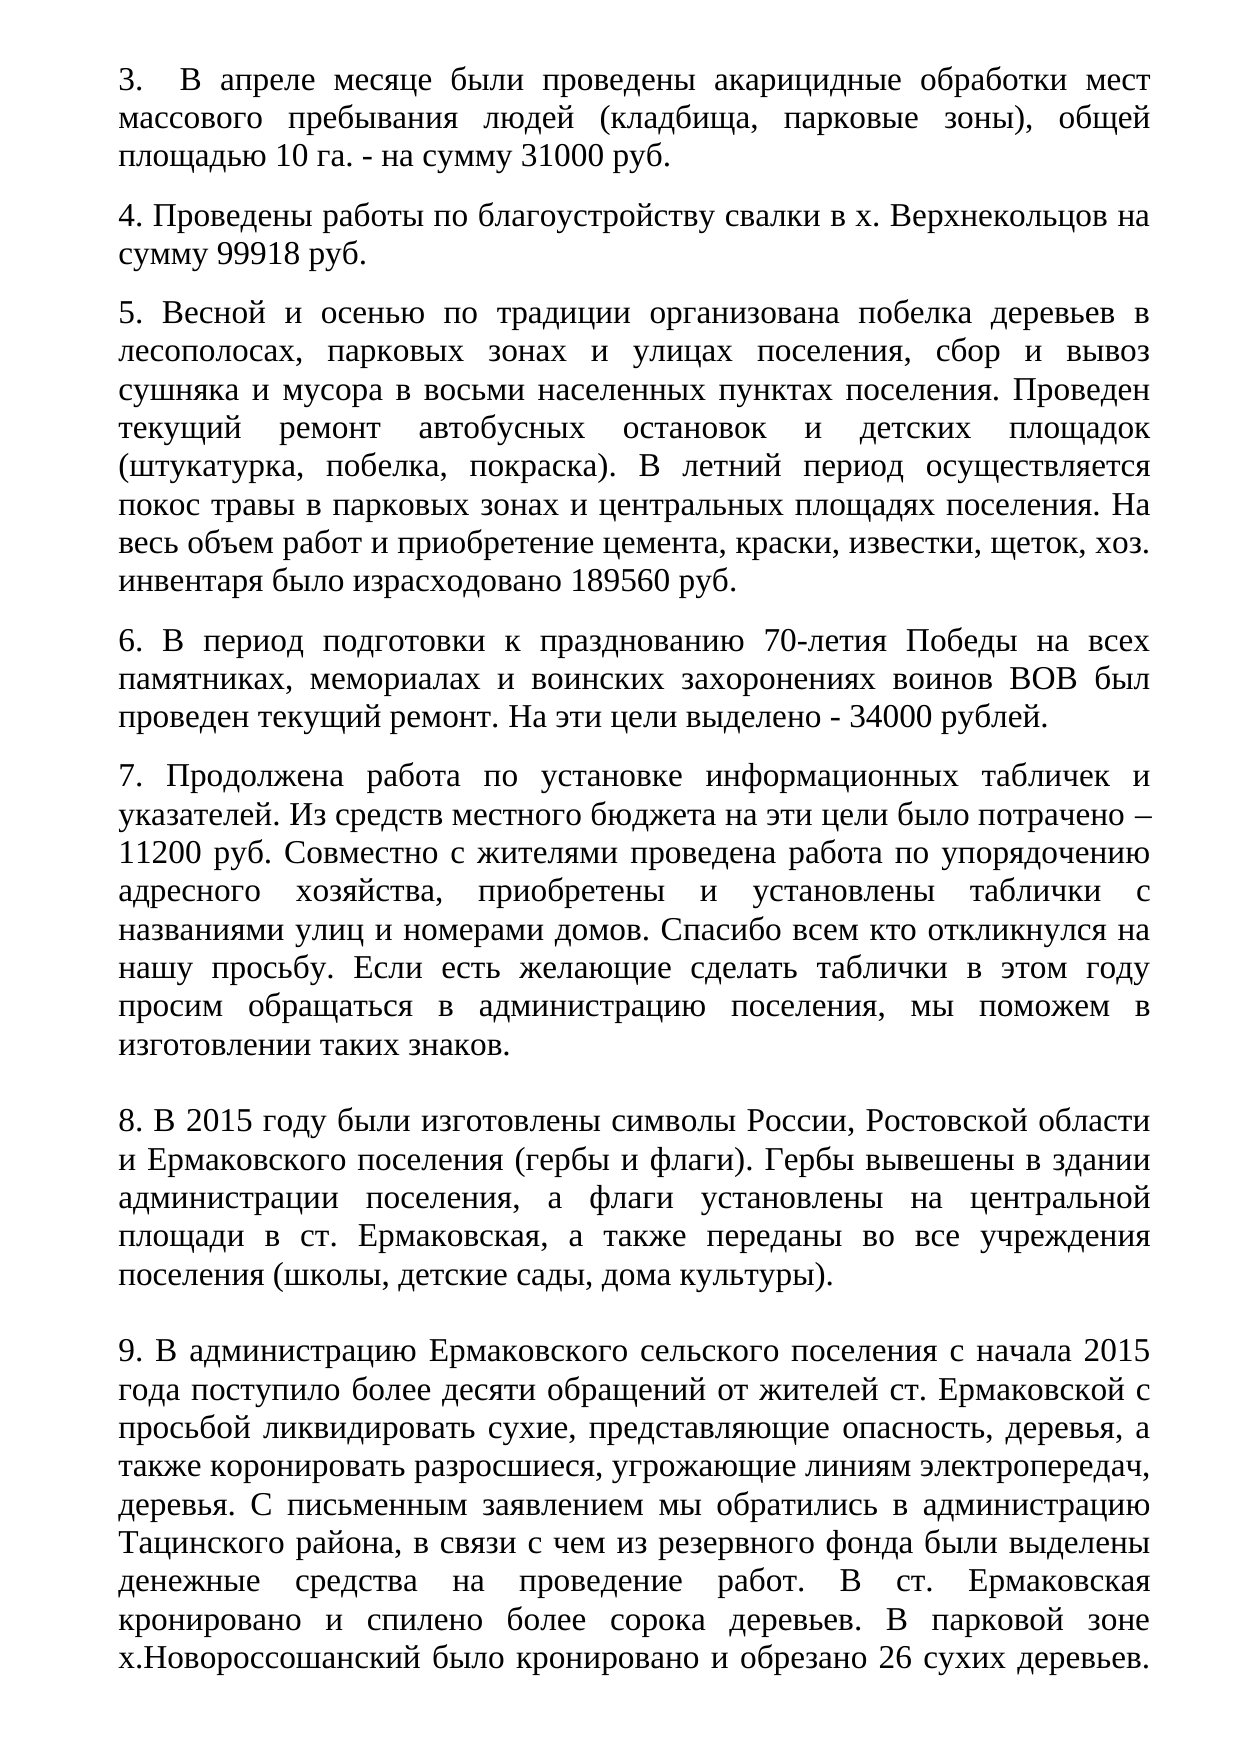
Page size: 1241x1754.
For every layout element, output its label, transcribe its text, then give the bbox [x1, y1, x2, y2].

text 7. Продолжена работа по установке информационных табличек и указателей. Из средств местного бюджета на эти цели было потрачено – 11200 руб. Совместно с жителями проведена работа по упорядочению адресного хозяйства, приобретены и установлены таблички с названиями улиц и номерами домов. Спасибо всем кто откликнулся на нашу просьбу. Если есть желающие сделать таблички в этом году просим обращаться в администрацию поселения, мы поможем в изготовлении таких знаков. [118, 756, 1152, 1062]
text 8. В 2015 году были изготовлены символы России, Ростовской области и Ермаковского поселения (гербы и флаги). Гербы вывешены в здании администрации поселения, а флаги установлены на центральной площади в ст. Ермаковская, а также переданы во все учреждения поселения (школы, детские сады, дома культуры). [118, 1101, 1152, 1292]
text 6. В период подготовки к празднованию 70-летия Победы на всех памятниках, мемориалах и воинских захоронениях воинов ВОВ был проведен текущий ремонт. На эти цели выделено - 34000 рублей. [118, 620, 1152, 735]
text 3. В апреле месяце были проведены акарицидные обработки мест массового пребывания людей (кладбища, парковые зоны), общей площадью 10 га. - на сумму 31000 руб. [118, 59, 1152, 174]
text 4. Проведены работы по благоустройству свалки в х. Верхнекольцов на сумму 99918 руб. [118, 195, 1152, 272]
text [118, 1331, 1152, 1676]
text 5. Весной и осенью по традиции организована побелка деревьев в лесополосах, парковых зонах и улицах поселения, сбор и вывоз сушняка и мусора в восьми населенных пунктах поселения. Проведен текущий ремонт автобусных остановок и детских площадок (штукатурка, побелка, покраска). В летний период осуществляется покос травы в парковых зонах и центральных площадях поселения. На весь объем работ и приобретение цемента, краски, известки, щеток, хоз. инвентаря было израсходовано 189560 руб. [118, 292, 1152, 599]
